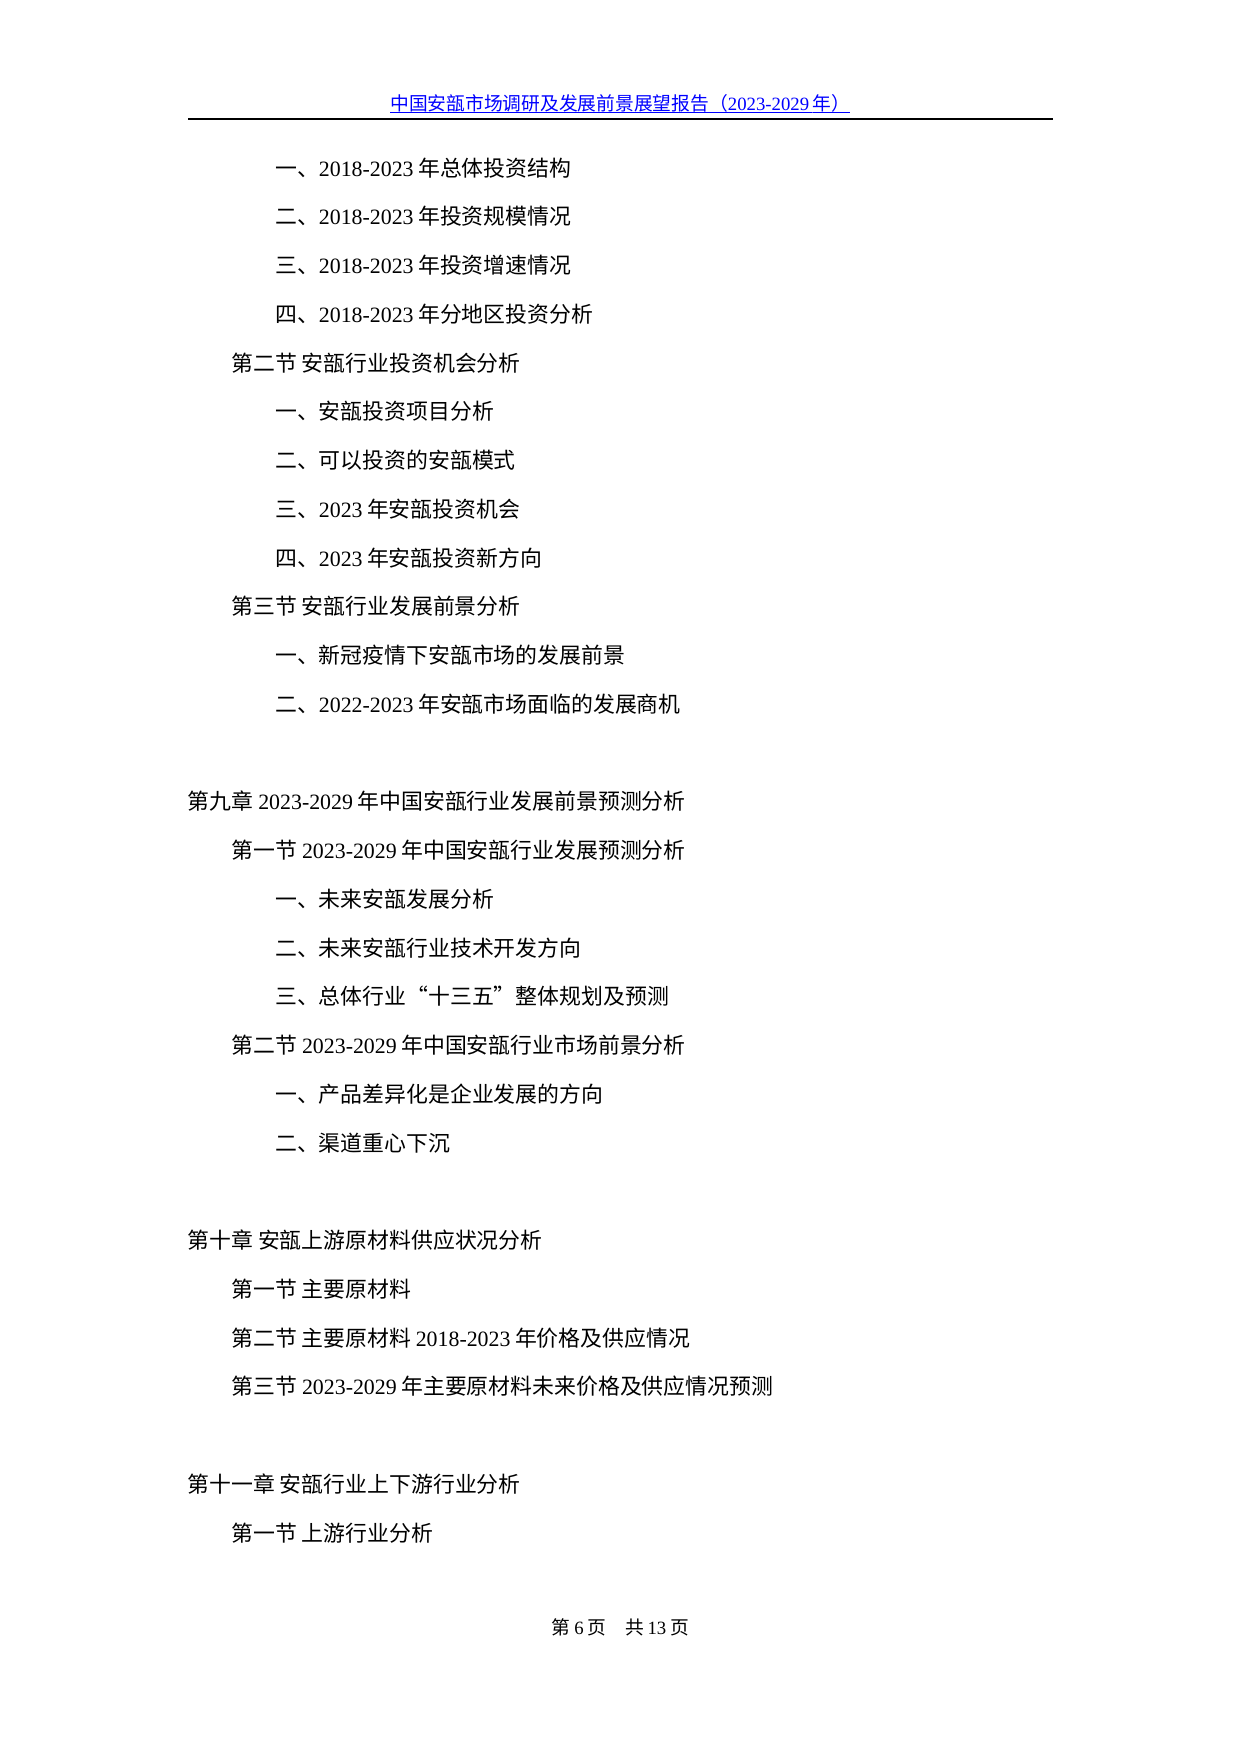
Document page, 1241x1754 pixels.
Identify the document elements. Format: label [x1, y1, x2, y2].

text [187, 150, 1053, 1548]
